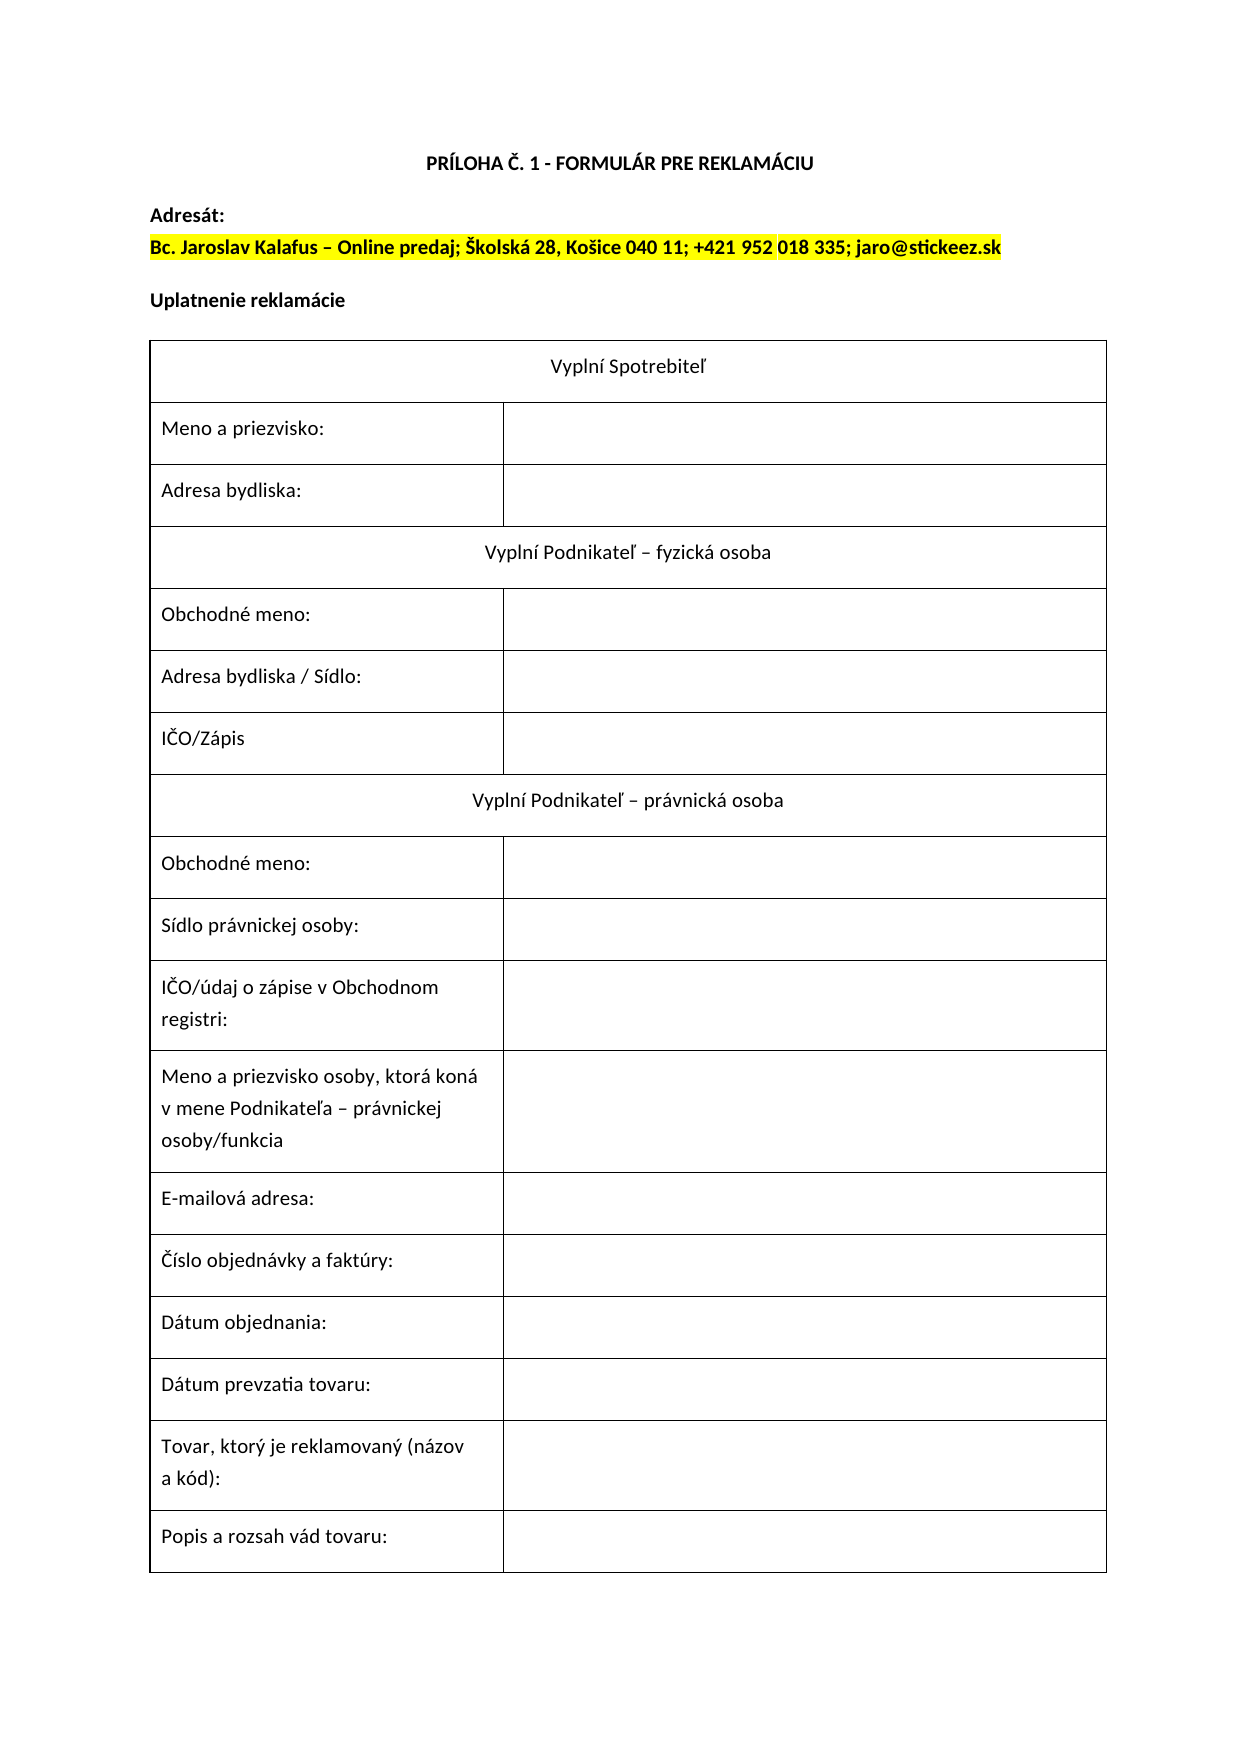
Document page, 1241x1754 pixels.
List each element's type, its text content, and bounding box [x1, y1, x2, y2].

text Uplatnenie reklamácie [150, 287, 1090, 312]
table_cell [504, 465, 1106, 526]
table_cell [504, 651, 1106, 712]
table_cell Obchodné meno: [151, 589, 503, 650]
table_header Vyplní Spotrebiteľ [151, 341, 1106, 402]
table_cell IČO/Zápis [151, 713, 503, 774]
table_cell [504, 1297, 1106, 1358]
table_cell [504, 837, 1106, 898]
table_cell [504, 1051, 1106, 1172]
table_cell [504, 713, 1106, 774]
table_cell Číslo objednávky a faktúry: [151, 1235, 503, 1296]
table_cell Vyplní Podnikateľ – právnická osoba [151, 775, 1106, 836]
table_cell IČO/údaj o zápise v Obchodnom registri: [151, 961, 503, 1050]
table_cell Dátum objednania: [151, 1297, 503, 1358]
text Adresát: Bc. Jaroslav Kalafus – Online predaj; Školská 28, Košice 040 11; +421 952 018 335; jaro@stickeez.sk [150, 203, 1090, 260]
table_cell [504, 1359, 1106, 1420]
table_cell [504, 1173, 1106, 1234]
table_cell Meno a priezvisko: [151, 403, 503, 464]
table_cell Obchodné meno: [151, 837, 503, 898]
table_cell [504, 1421, 1106, 1510]
table_cell Sídlo právnickej osoby: [151, 899, 503, 960]
table_cell Meno a priezvisko osoby, ktorá koná v mene Podnikateľa – právnickej osoby/funkcia [151, 1051, 503, 1172]
table_cell [504, 589, 1106, 650]
table_cell [504, 1235, 1106, 1296]
table_cell [504, 403, 1106, 464]
table_cell Adresa bydliska: [151, 465, 503, 526]
table_cell [504, 961, 1106, 1050]
table_cell Popis a rozsah vád tovaru: [151, 1511, 503, 1572]
text Príloha č. 1 - Formulár pre reklamáciu [150, 150, 1090, 175]
table_cell Tovar, ktorý je reklamovaný (názov a kód): [151, 1421, 503, 1510]
table_cell [504, 1511, 1106, 1572]
table_cell Vyplní Podnikateľ – fyzická osoba [151, 527, 1106, 588]
table_cell Adresa bydliska / Sídlo: [151, 651, 503, 712]
table_cell [504, 899, 1106, 960]
table_cell Dátum prevzatia tovaru: [151, 1359, 503, 1420]
table_cell E-mailová adresa: [151, 1173, 503, 1234]
